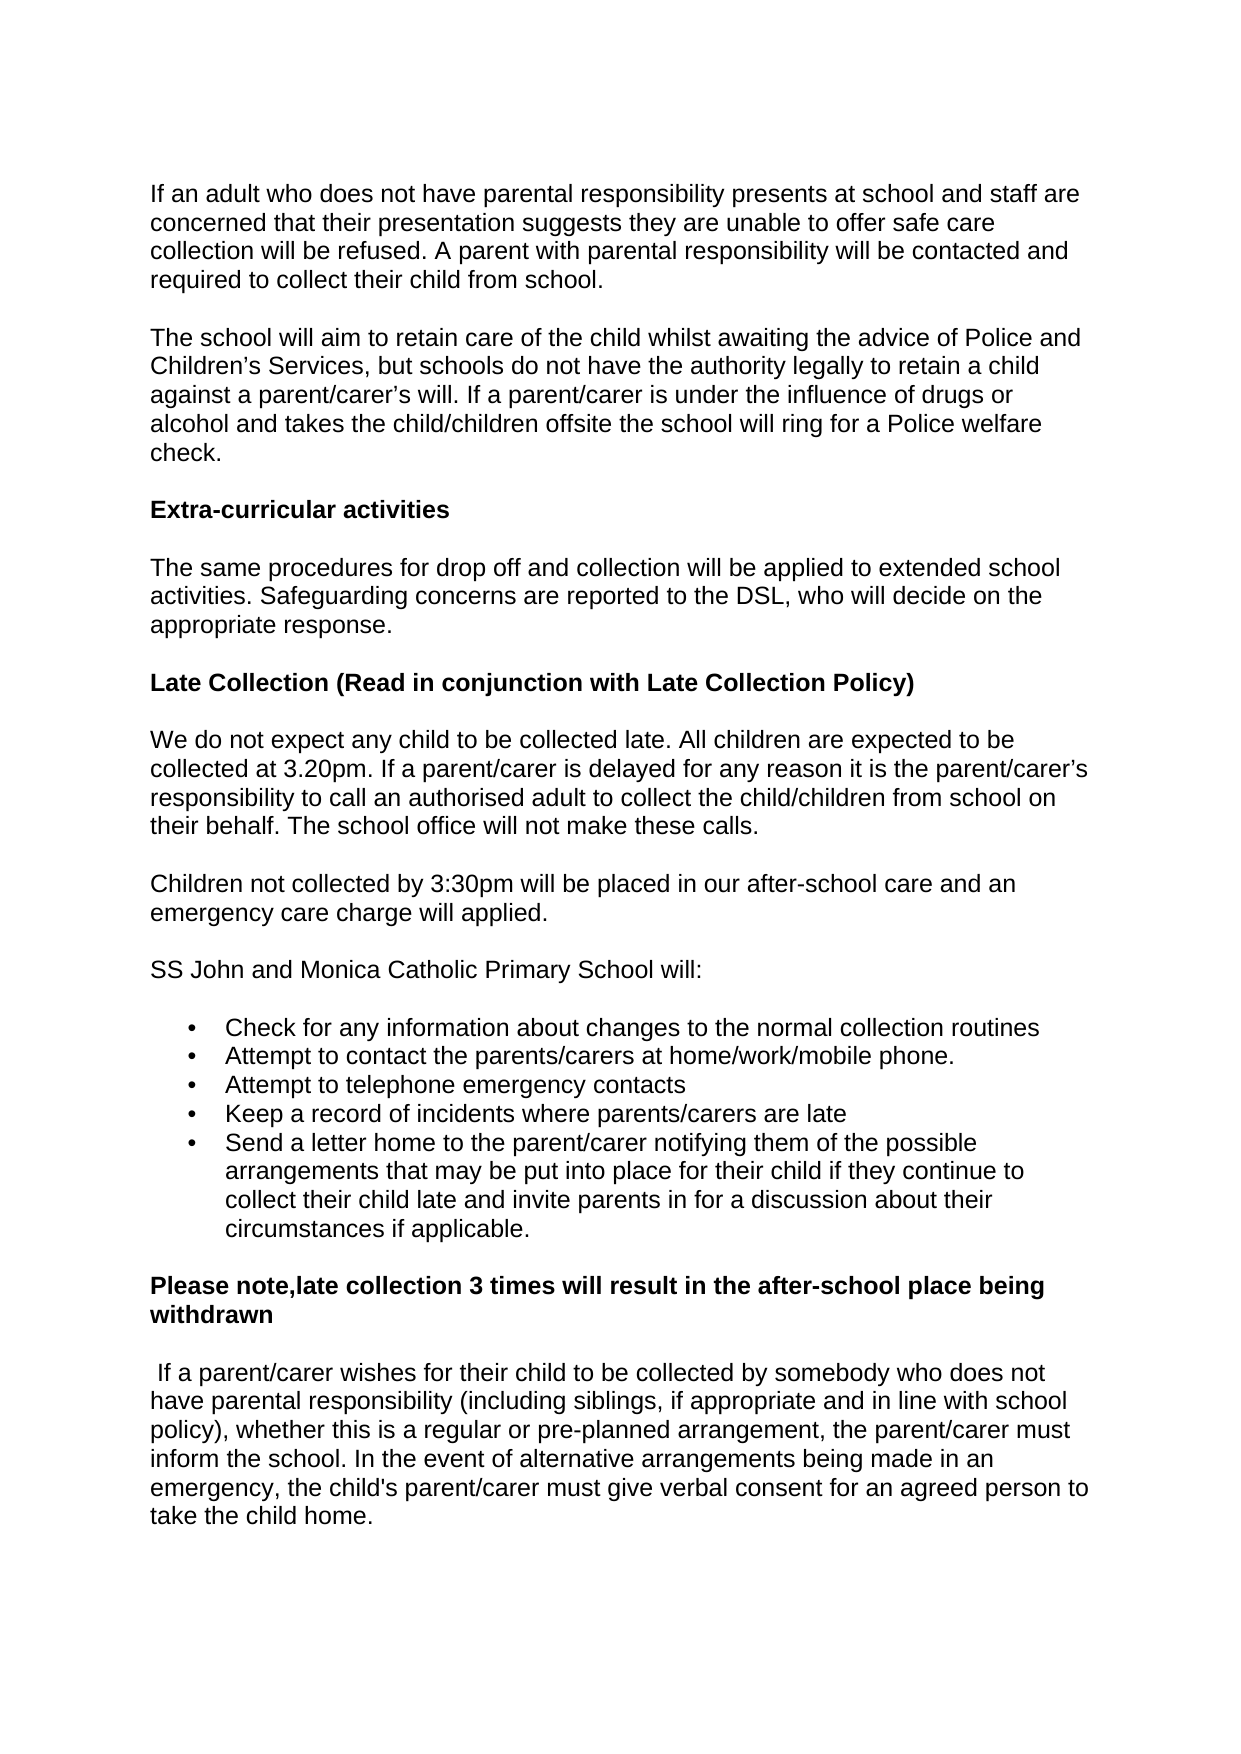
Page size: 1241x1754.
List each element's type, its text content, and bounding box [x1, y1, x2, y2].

text The school will aim to retain care of the child whilst awaiting the advice of Police and Children’s Services, but schools do not have the authority legally to retain a child against a parent/carer’s will. If a parent/carer is under the influence of drugs or alcohol and takes the child/children offsite the school will ring for a Police welfare check. [150, 322, 1090, 466]
list Keep a record of incidents where parents/carers are late [187, 1099, 1090, 1127]
text If a parent/carer wishes for their child to be collected by somebody who does not have parental responsibility (including siblings, if appropriate and in line with school policy), whether this is a regular or pre-planned arrangement, the parent/carer must inform the school. In the event of alternative arrangements being made in an emergency, the child's parent/carer must give verbal consent for an agreed person to take the child home. [150, 1357, 1090, 1530]
text The same procedures for drop off and collection will be applied to extended school activities. Safeguarding concerns are reported to the DSL, who will decide on the appropriate response. [150, 552, 1090, 639]
text Children not collected by 3:30pm will be placed in our after-school care and an emergency care charge will applied. [150, 869, 1090, 926]
text We do not expect any child to be collected late. All children are expected to be collected at 3.20pm. If a parent/carer is delayed for any reason it is the parent/carer’s responsibility to call an authorised adult to collect the child/children from school on their behalf. The school office will not make these calls. [150, 725, 1090, 840]
list Attempt to contact the parents/carers at home/work/mobile phone. [187, 1041, 1090, 1070]
list Send a letter home to the parent/carer notifying them of the possible arrangements that may be put into place for their child if they continue to collect their child late and invite parents in for a discussion about their circumstances if applicable. [187, 1127, 1090, 1242]
text Late Collection (Read in conjunction with Late Collection Policy) [150, 667, 1090, 696]
list Attempt to telephone emergency contacts [187, 1070, 1090, 1099]
text Extra-curricular activities [150, 495, 1090, 524]
text SS John and Monica Catholic Primary School will: [150, 955, 1090, 984]
list Check for any information about changes to the normal collection routines [187, 1012, 1090, 1041]
text If an adult who does not have parental responsibility presents at school and staff are concerned that their presentation suggests they are unable to offer safe care collection will be refused. A parent with parental responsibility will be contacted and required to collect their child from school. [150, 179, 1090, 294]
text Please note,late collection 3 times will result in the after-school place being withdrawn [150, 1271, 1090, 1329]
